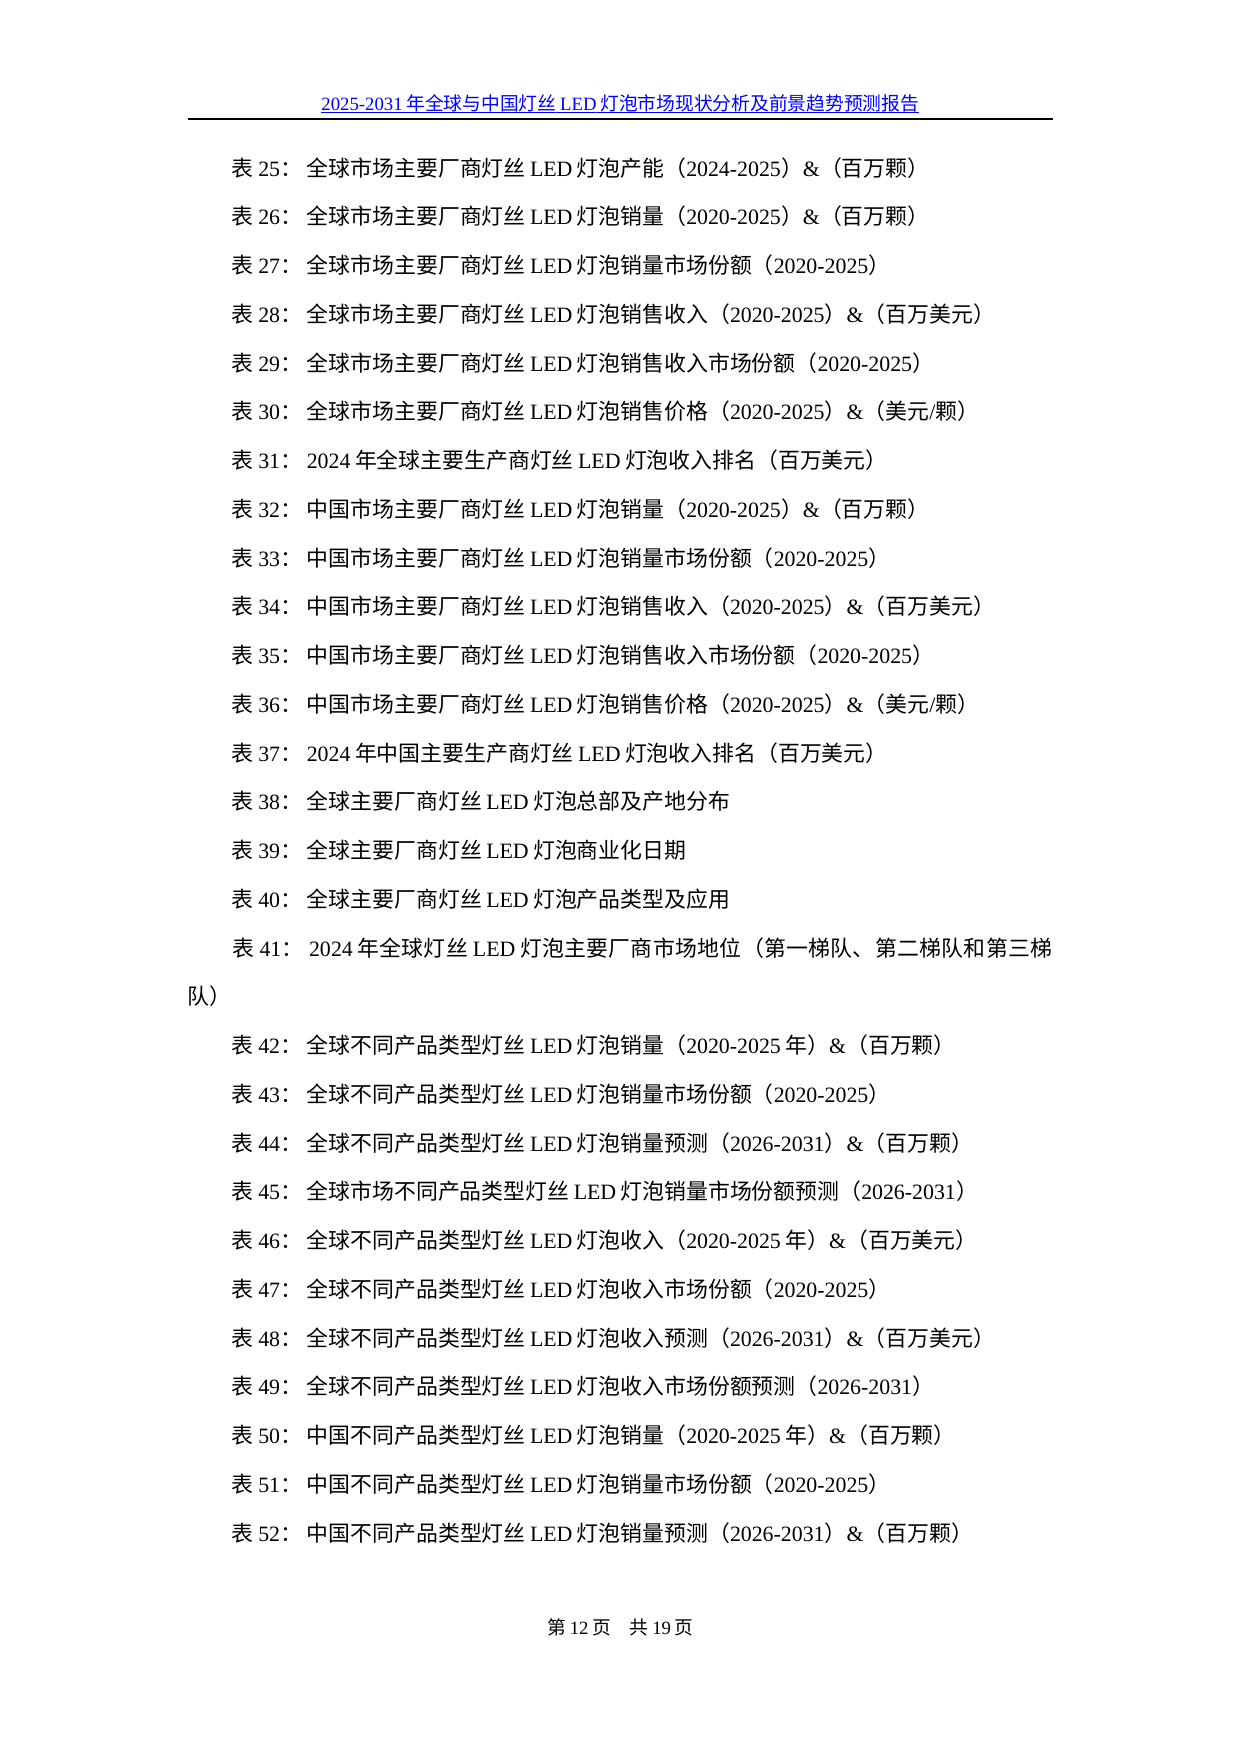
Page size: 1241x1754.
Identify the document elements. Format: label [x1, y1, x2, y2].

text [187, 150, 1053, 1548]
